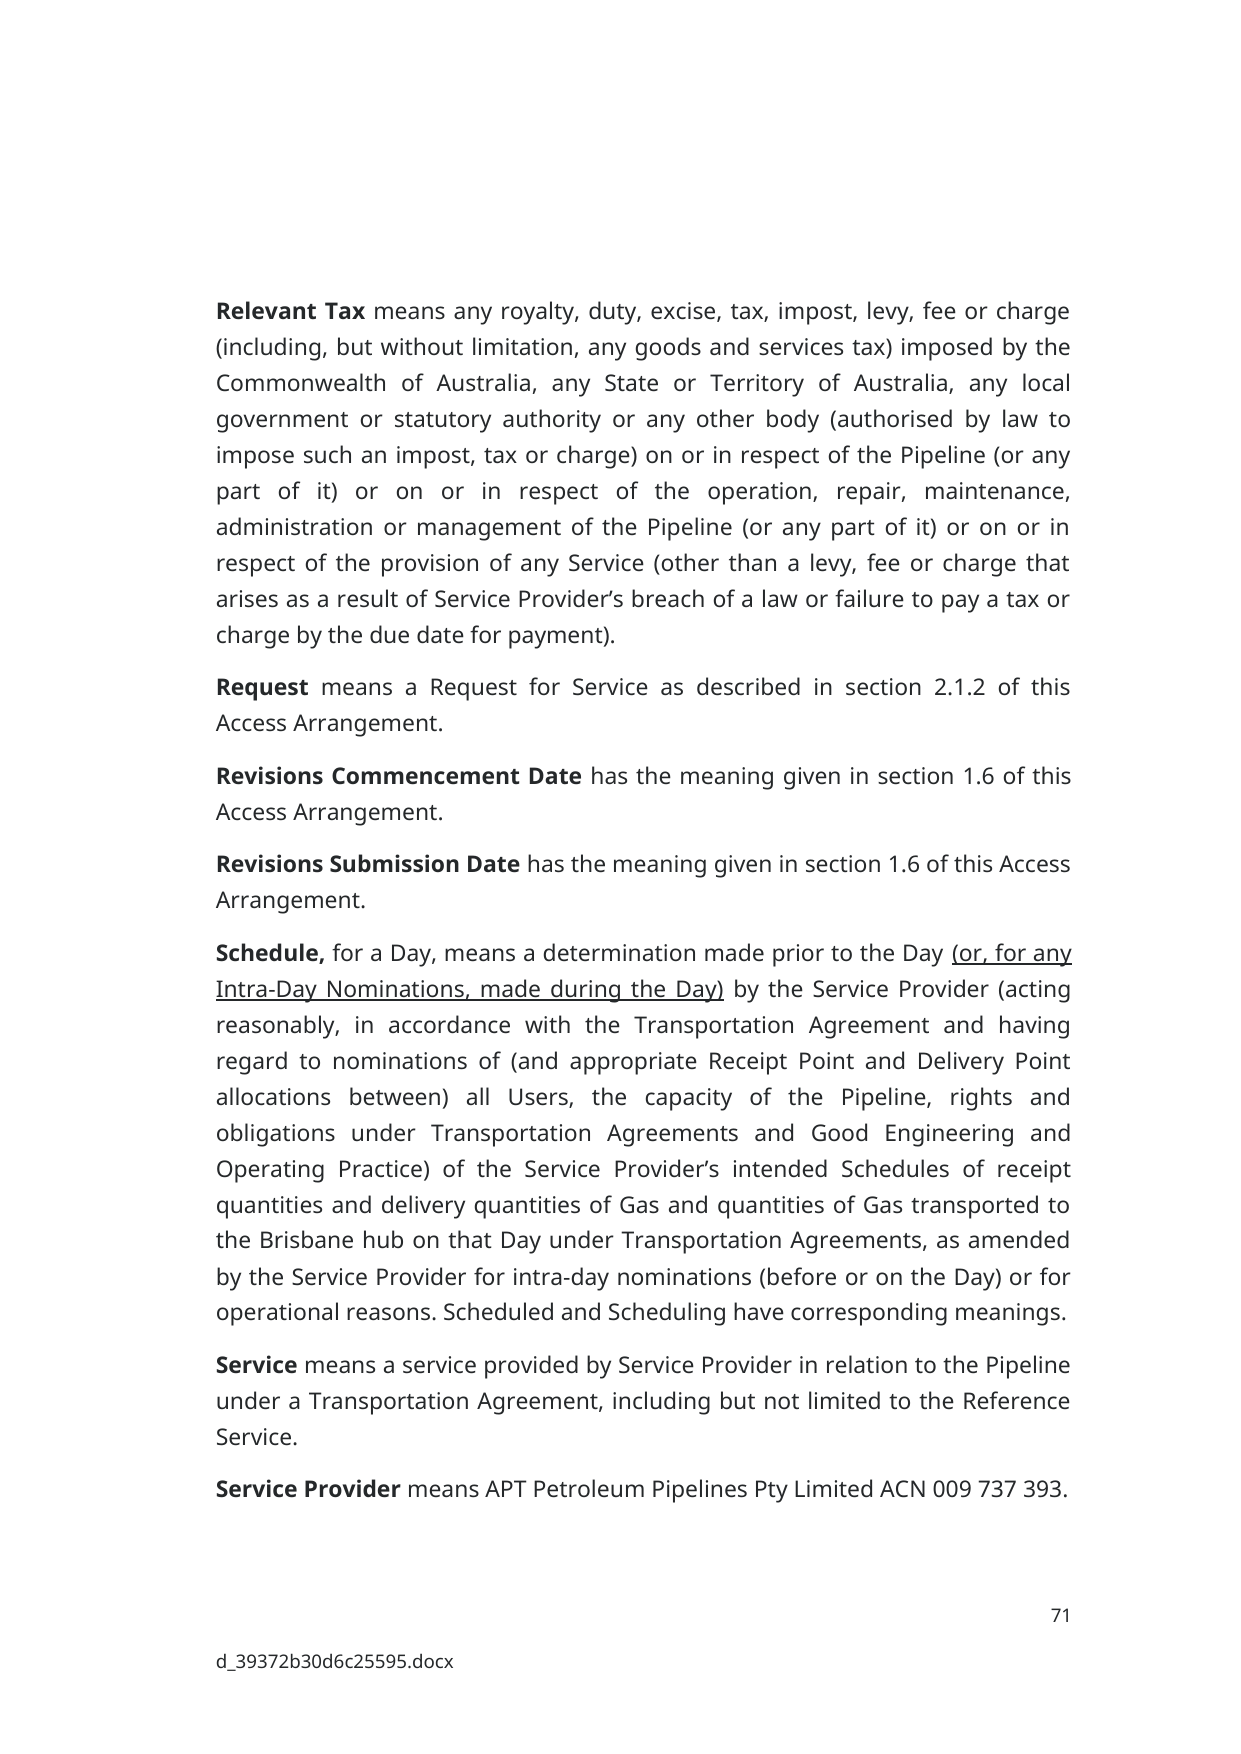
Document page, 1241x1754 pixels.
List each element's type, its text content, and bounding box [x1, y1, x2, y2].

text Request means a Request for Service as described in section 2.1.2 of this Access Arrangement. [216, 671, 1072, 738]
text Revisions Commencement Date has the meaning given in section 1.6 of this Access Arrangement. [216, 760, 1072, 827]
text Revisions Submission Date has the meaning given in section 1.6 of this Access Arrangement. [216, 848, 1072, 916]
text Service Provider means APT Petroleum Pipelines Pty Limited ACN 009 737 393. [216, 1473, 1072, 1505]
text Relevant Tax means any royalty, duty, excise, tax, impost, levy, fee or charge (including, but without limitation, any goods and services tax) imposed by the Commonwealth of Australia, any State or Territory of Australia, any local government or statutory authority or any other body (authorised by law to impose such an impost, tax or charge) on or in respect of the Pipeline (or any part of it) or on or in respect of the operation, repair, maintenance, administration or management of the Pipeline (or any part of it) or on or in respect of the provision of any Service (other than a levy, fee or charge that arises as a result of Service Provider’s breach of a law or failure to pay a tax or charge by the due date for payment). [216, 295, 1072, 650]
text Service means a service provided by Service Provider in relation to the Pipeline under a Transportation Agreement, including but not limited to the Reference Service. [216, 1349, 1072, 1452]
text Schedule, for a Day, means a determination made prior to the Day (or, for any Intra-Day Nominations, made during the Day) by the Service Provider (acting reasonably, in accordance with the Transportation Agreement and having regard to nominations of (and appropriate Receipt Point and Delivery Point allocations between) all Users, the capacity of the Pipeline, rights and obligations under Transportation Agreements and Good Engineering and Operating Practice) of the Service Provider’s intended Schedules of receipt quantities and delivery quantities of Gas and quantities of Gas transported to the Brisbane hub on that Day under Transportation Agreements, as amended by the Service Provider for intra-day nominations (before or on the Day) or for operational reasons. Scheduled and Scheduling have corresponding meanings. [216, 937, 1072, 1328]
